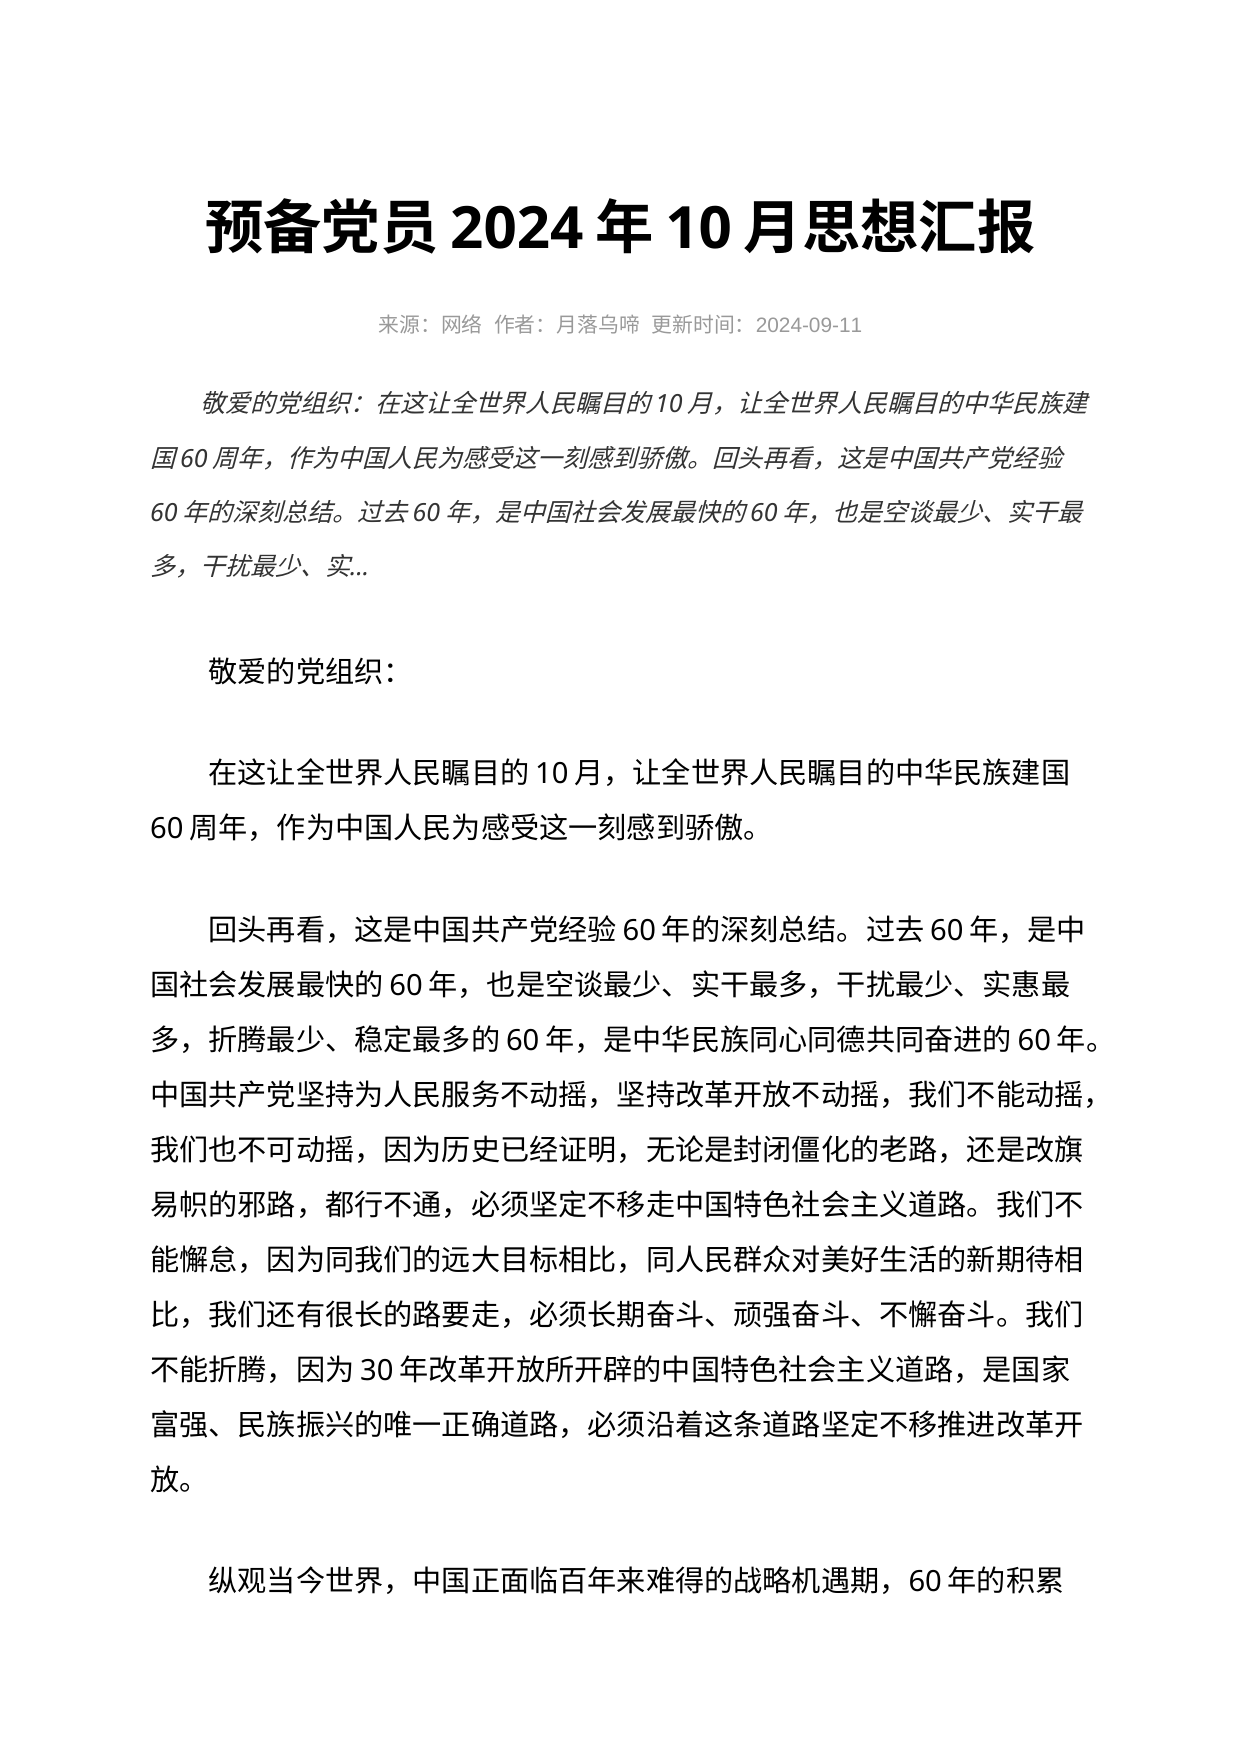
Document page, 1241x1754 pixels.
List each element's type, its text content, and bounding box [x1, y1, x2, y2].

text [150, 1558, 1090, 1600]
text 回头再看，这是中国共产党经验60年的深刻总结。过去60年，是中国社会发展最快的60年，也是空谈最少、实干最多，干扰最少、实惠最多，折腾最少、稳定最多的60年，是中华民族同心同德共同奋进的60年。中国共产党坚持为人民服务不动摇，坚持改革开放不动摇，我们不能动摇，我们也不可动摇，因为历史已经证明，无论是封闭僵化的老路，还是改旗易帜的邪路，都行不通，必须坚定不移走中国特色社会主义道路。我们不能懈怠，因为同我们的远大目标相比，同人民群众对美好生活的新期待相比，我们还有很长的路要走，必须长期奋斗、顽强奋斗、不懈奋斗。我们不能折腾，因为30年改革开放所开辟的中国特色社会主义道路，是国家富强、民族振兴的唯一正确道路，必须沿着这条道路坚定不移推进改革开放。 [150, 907, 1090, 1498]
subtitle 预备党员2024年10月思想汇报 [150, 181, 1090, 266]
text 在这让全世界人民瞩目的10月，让全世界人民瞩目的中华民族建国60周年，作为中国人民为感受这一刻感到骄傲。 [150, 750, 1090, 847]
text 敬爱的党组织： [150, 648, 1090, 690]
text 来源：网络 作者：月落乌啼 更新时间：2024-09-11 [150, 313, 1090, 337]
text 敬爱的党组织：在这让全世界人民瞩目的10月，让全世界人民瞩目的中华民族建国60周年，作为中国人民为感受这一刻感到骄傲。回头再看，这是中国共产党经验60年的深刻总结。过去60年，是中国社会发展最快的60年，也是空谈最少、实干最多，干扰最少、实... [150, 384, 1090, 583]
